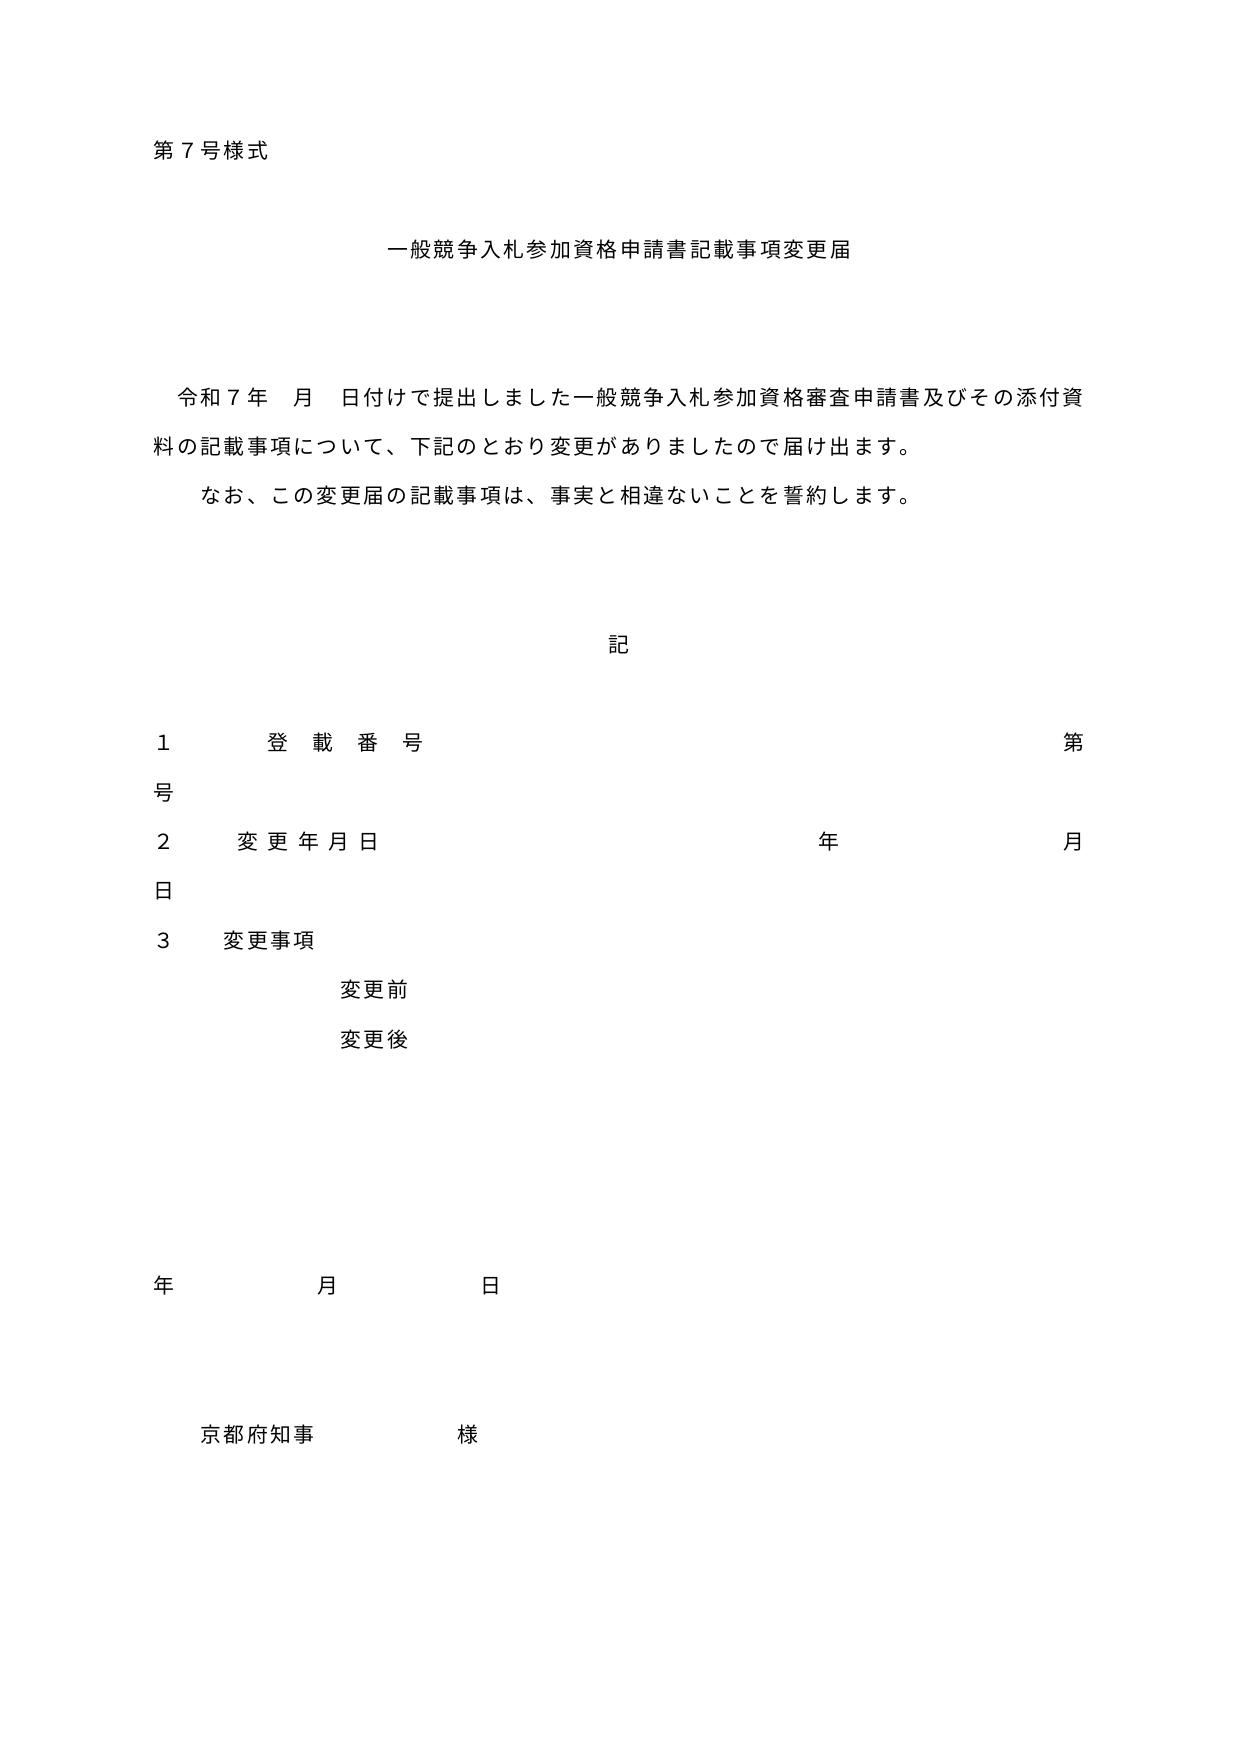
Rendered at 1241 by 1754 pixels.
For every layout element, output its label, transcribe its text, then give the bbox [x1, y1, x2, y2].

text なお、この変更届の記載事項は、事実と相違ないことを誓約します。 [153, 470, 1087, 519]
text 京都府知事 様 [153, 1408, 1087, 1458]
text 変更前 [153, 964, 1087, 1013]
text ２ 変更年月日 年 月 日 [153, 816, 1087, 914]
text 令和７年 月 日付けで提出しました一般競争入札参加資格審査申請書及びその添付資料の記載事項について、下記のとおり変更がありましたので届け出ます。 [153, 371, 1087, 470]
text 一般競争入札参加資格申請書記載事項変更届 [153, 223, 1087, 273]
text ３ 変更事項 [153, 914, 1087, 964]
text 年 月 日 [153, 1211, 1087, 1309]
text 第７号様式 [153, 124, 1087, 174]
text 記 [153, 618, 1087, 668]
text 変更後 [153, 1013, 1087, 1063]
text １ 登載番号 第 号 [153, 717, 1087, 816]
